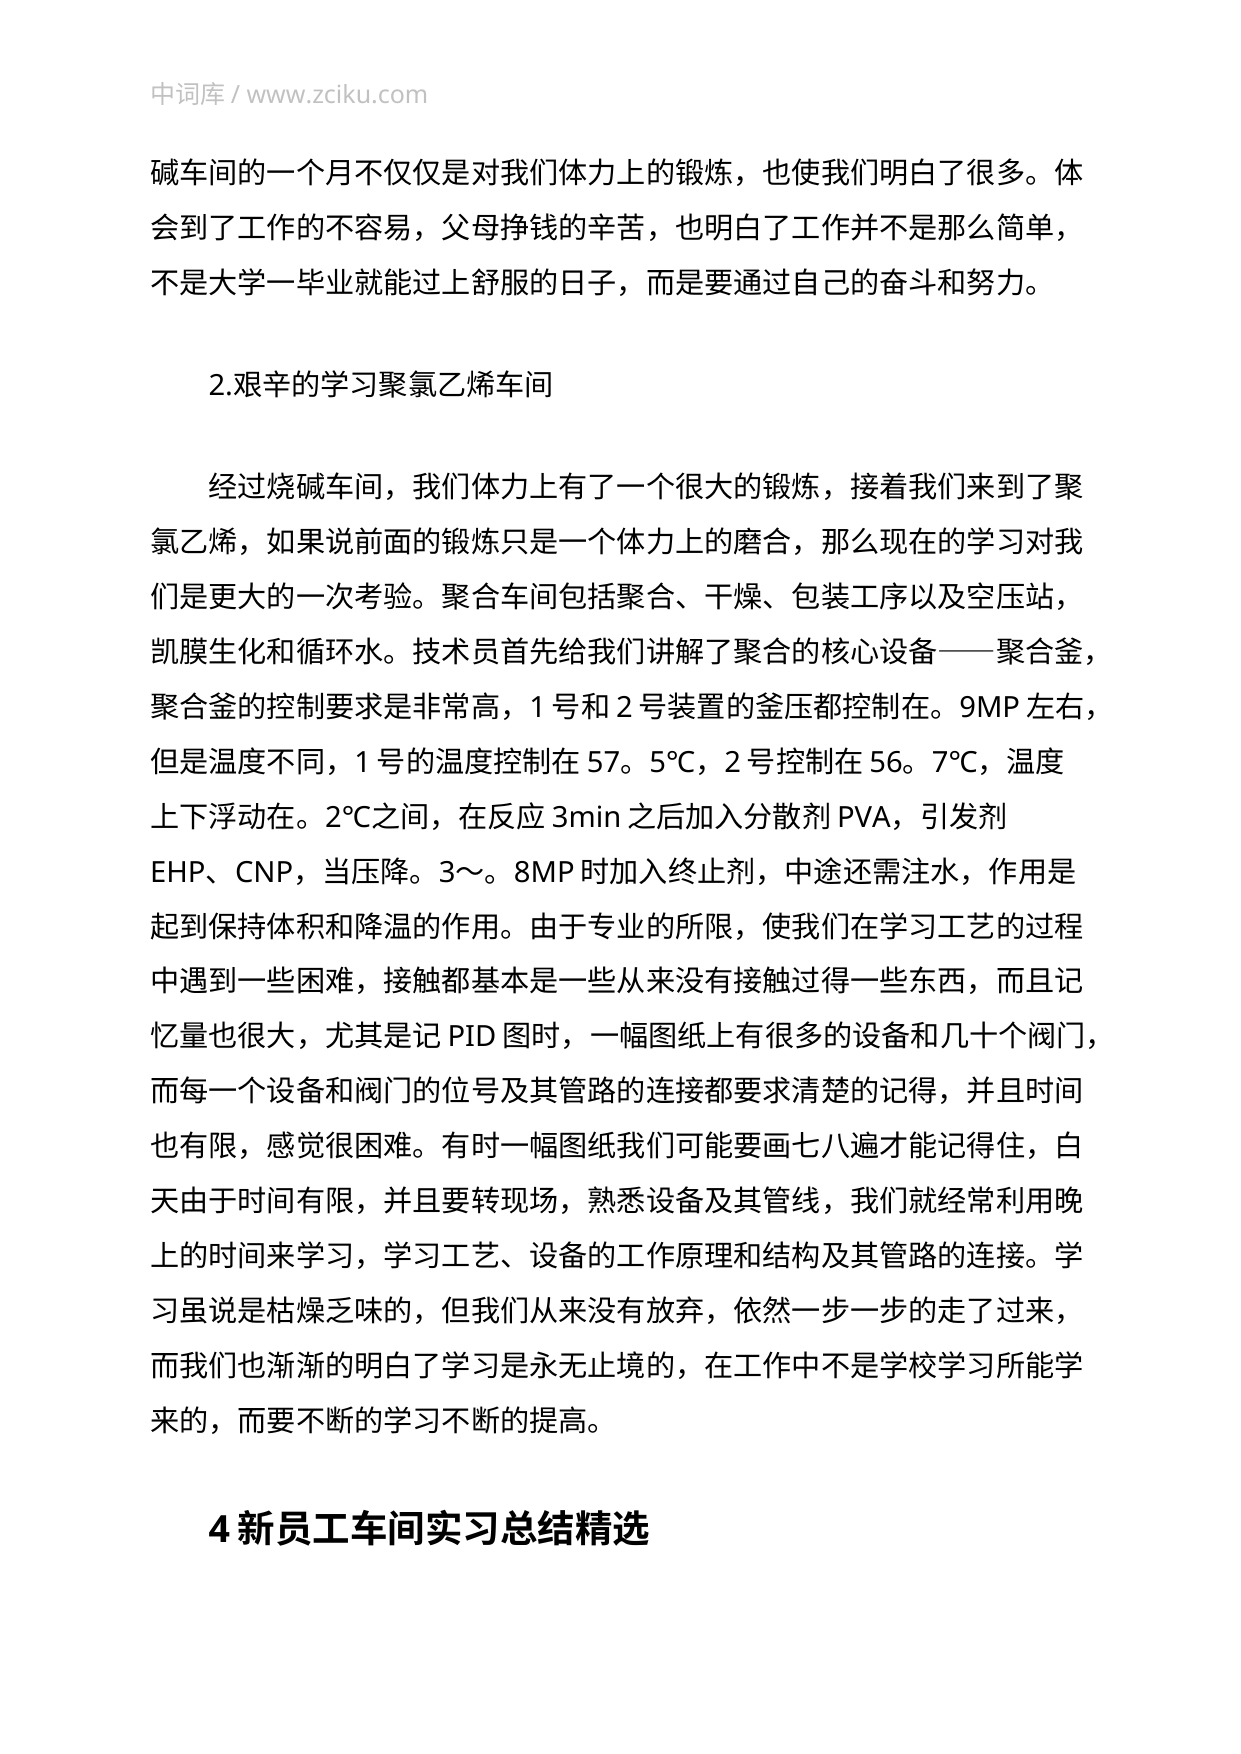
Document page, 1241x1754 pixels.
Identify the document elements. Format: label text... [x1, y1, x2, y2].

text 2.艰辛的学习聚氯乙烯车间 [150, 362, 1090, 404]
text 经过烧碱车间，我们体力上有了一个很大的锻炼，接着我们来到了聚氯乙烯，如果说前面的锻炼只是一个体力上的磨合，那么现在的学习对我们是更大的一次考验。聚合车间包括聚合、干燥、包装工序以及空压站，凯膜生化和循环水。技术员首先给我们讲解了聚合的核心设备――聚合釜，聚合釜的控制要求是非常高，1号和2号装置的釜压都控制在。9MP左右，但是温度不同，1号的温度控制在57。5℃，2号控制在56。7℃，温度上下浮动在。2℃之间，在反应3min之后加入分散剂PVA，引发剂EHP、CNP，当压降。3～。8MP时加入终止剂，中途还需注水，作用是起到保持体积和降温的作用。由于专业的所限，使我们在学习工艺的过程中遇到一些困难，接触都基本是一些从来没有接触过得一些东西，而且记忆量也很大，尤其是记PID图时，一幅图纸上有很多的设备和几十个阀门，而每一个设备和阀门的位号及其管路的连接都要求清楚的记得，并且时间也有限，感觉很困难。有时一幅图纸我们可能要画七八遍才能记得住，白天由于时间有限，并且要转现场，熟悉设备及其管线，我们就经常利用晚上的时间来学习，学习工艺、设备的工作原理和结构及其管路的连接。学习虽说是枯燥乏味的，但我们从来没有放弃，依然一步一步的走了过来，而我们也渐渐的明白了学习是永无止境的，在工作中不是学校学习所能学来的，而要不断的学习不断的提高。 [150, 463, 1090, 1439]
text 4新员工车间实习总结精选 [150, 1499, 1090, 1553]
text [150, 150, 1090, 302]
